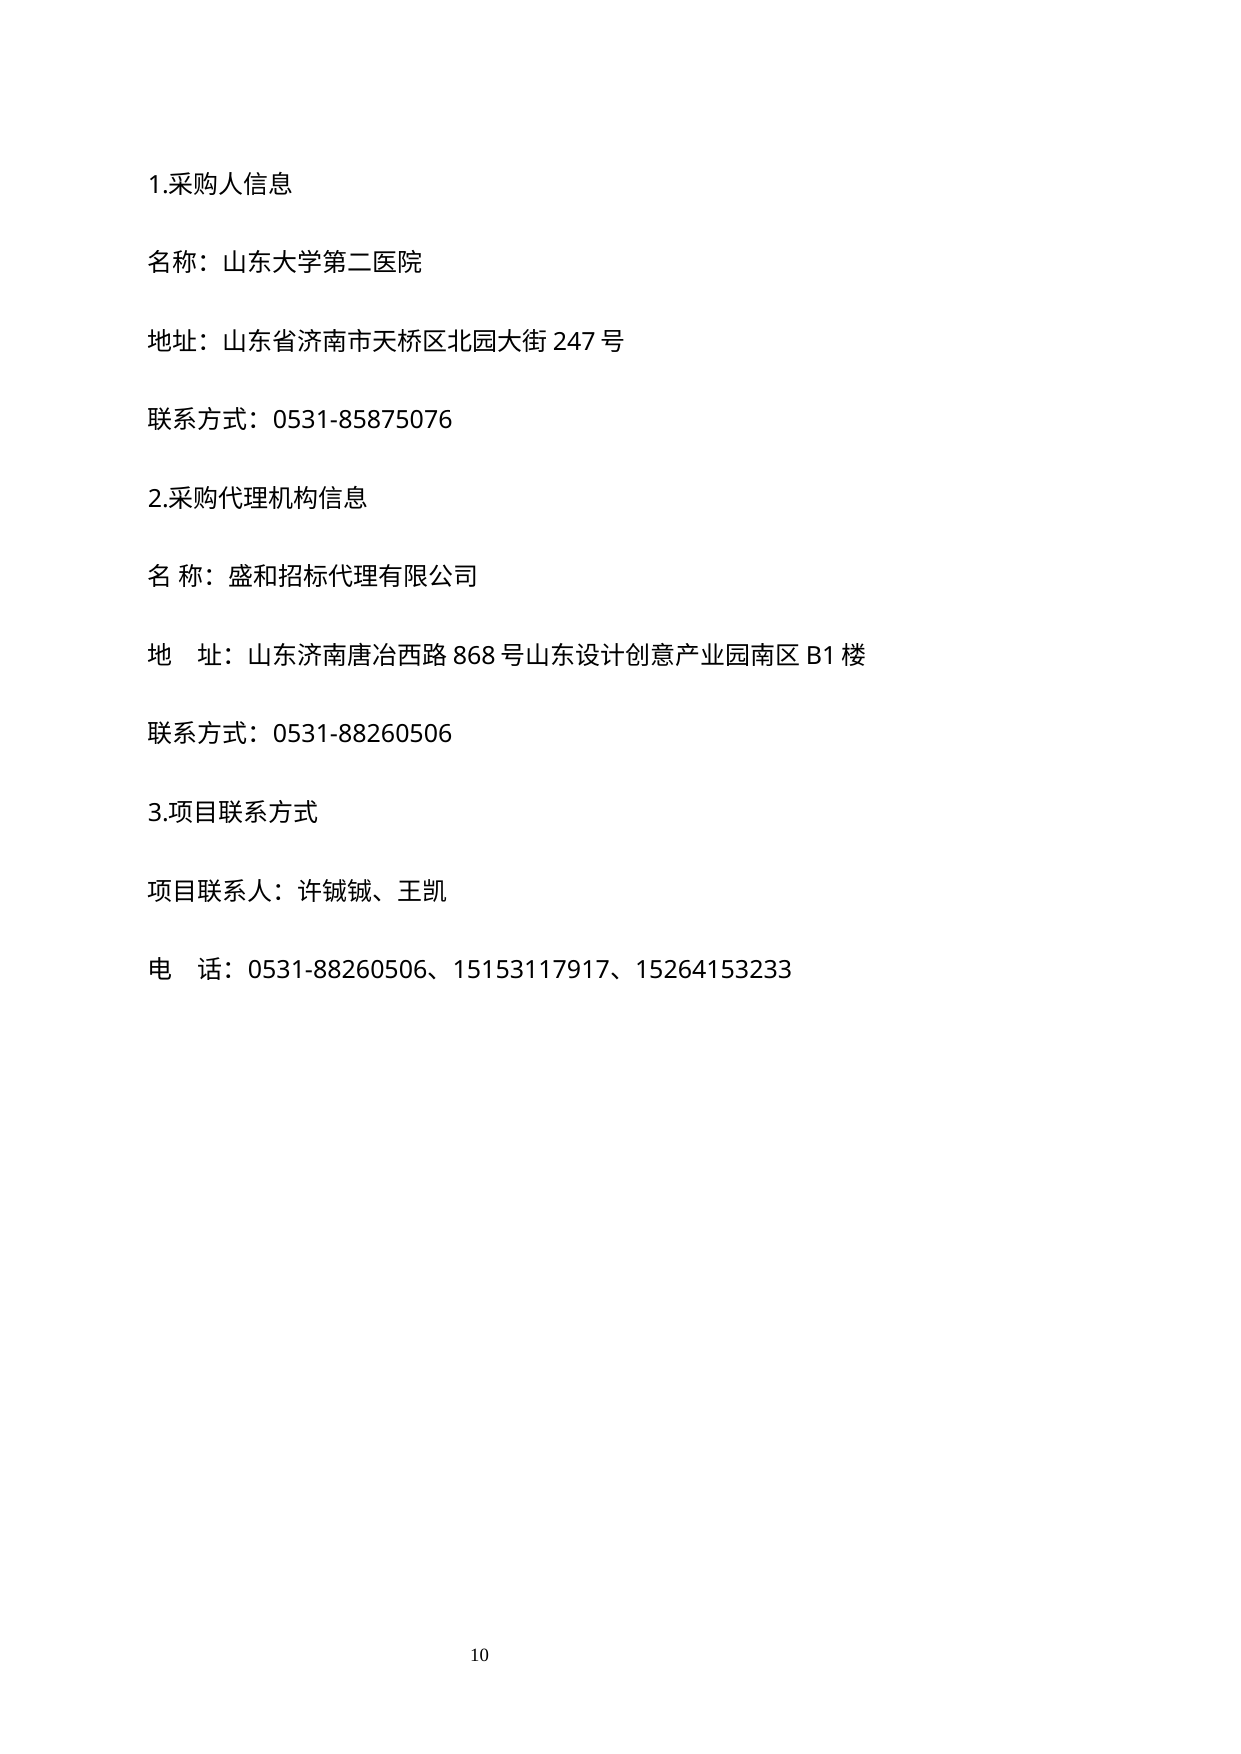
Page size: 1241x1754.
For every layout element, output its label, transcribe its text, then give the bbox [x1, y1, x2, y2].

text 电 话：0531-88260506、15153117917、15264153233 [148, 937, 1092, 998]
text 3.项目联系方式 [148, 780, 1092, 841]
text 联系方式：0531-85875076 [148, 388, 1092, 448]
text 2.采购代理机构信息 [148, 466, 1092, 527]
text 1.采购人信息 [148, 152, 1092, 212]
text 项目联系人：许铖铖、王凯 [148, 859, 1092, 919]
text 地址：山东省济南市天桥区北园大街247号 [148, 309, 1092, 369]
text 名 称：盛和招标代理有限公司 [148, 545, 1092, 605]
text 地 址：山东济南唐冶西路868号山东设计创意产业园南区B1楼 [148, 623, 1092, 684]
text 联系方式：0531-88260506 [148, 702, 1092, 762]
text 名称：山东大学第二医院 [148, 231, 1092, 291]
